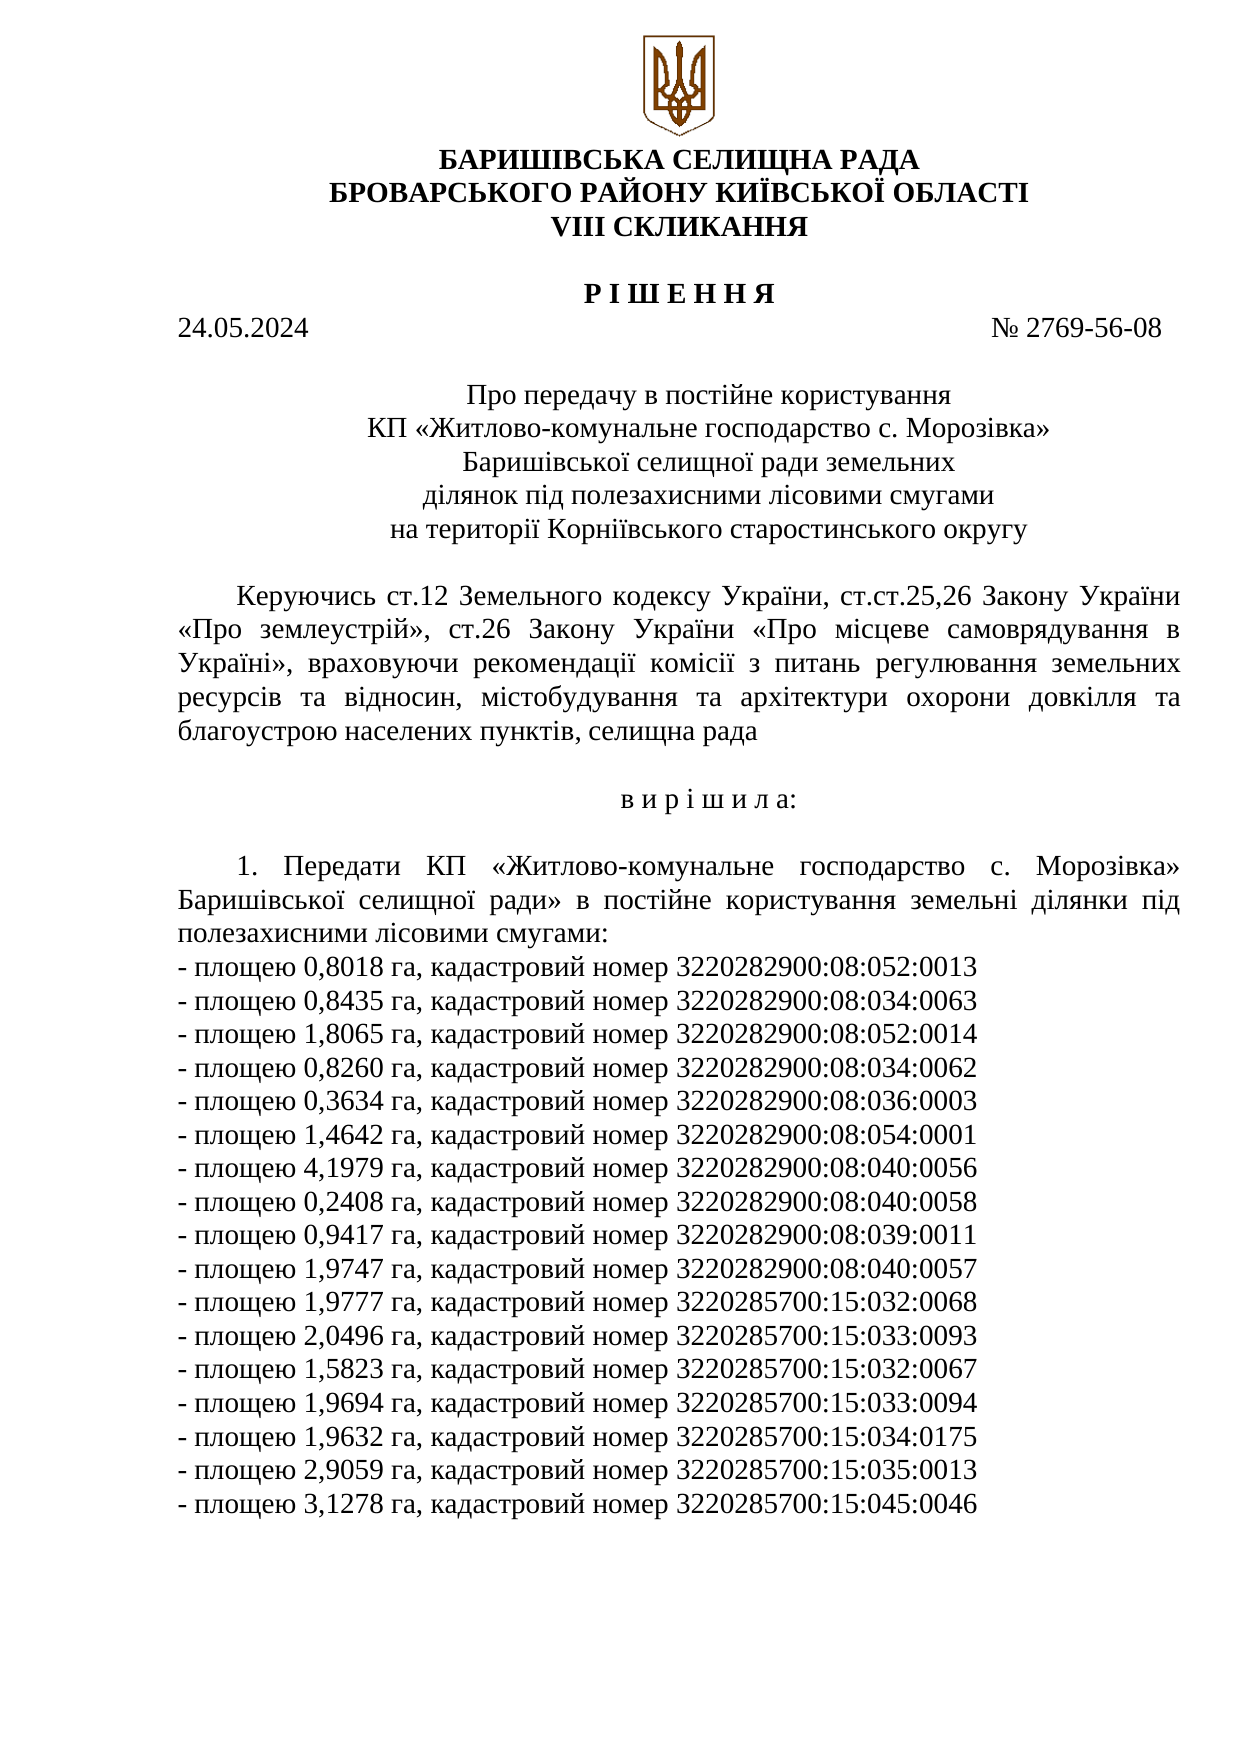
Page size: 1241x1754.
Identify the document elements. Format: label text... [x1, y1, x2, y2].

text КП «Житлово-комунальне господарство с. Морозівка» [177, 410, 1181, 444]
text в и р і ш и л а: [177, 781, 1181, 815]
picture [636, 29, 722, 142]
text - площею 0,2408 га, кадастровий номер 3220282900:08:040:0058 [177, 1184, 1181, 1217]
text БАРИШІВСЬКА СЕЛИЩНА РАДА [177, 142, 1181, 176]
text - площею 1,8065 га, кадастровий номер 3220282900:08:052:0014 [177, 1016, 1181, 1050]
text ділянок під полезахисними лісовими смугами [177, 477, 1181, 511]
text - площею 2,0496 га, кадастровий номер 3220285700:15:033:0093 [177, 1318, 1181, 1352]
text 24.05.2024 № 2769-56-08 [177, 310, 1181, 343]
text - площею 4,1979 га, кадастровий номер 3220282900:08:040:0056 [177, 1150, 1181, 1184]
text - площею 0,3634 га, кадастровий номер 3220282900:08:036:0003 [177, 1083, 1181, 1117]
text - площею 1,9777 га, кадастровий номер 3220285700:15:032:0068 [177, 1284, 1181, 1318]
text - площею 1,9694 га, кадастровий номер 3220285700:15:033:0094 [177, 1385, 1181, 1419]
text - площею 0,9417 га, кадастровий номер 3220282900:08:039:0011 [177, 1217, 1181, 1251]
text БРОВАРСЬКОГО РАЙОНУ КИЇВСЬКОЇ ОБЛАСТІ [177, 176, 1181, 209]
text Баришівської селищної ради земельних [177, 444, 1181, 477]
text - площею 1,4642 га, кадастровий номер 3220282900:08:054:0001 [177, 1117, 1181, 1150]
text Р І Ш Е Н Н Я [177, 276, 1181, 310]
text - площею 0,8260 га, кадастровий номер 3220282900:08:034:0062 [177, 1050, 1181, 1083]
text - площею 2,9059 га, кадастровий номер 3220285700:15:035:0013 [177, 1452, 1181, 1486]
text - площею 1,9632 га, кадастровий номер 3220285700:15:034:0175 [177, 1419, 1181, 1452]
text - площею 1,9747 га, кадастровий номер 3220282900:08:040:0057 [177, 1251, 1181, 1284]
text - площею 3,1278 га, кадастровий номер 3220285700:15:045:0046 [177, 1486, 1181, 1519]
text VIII СКЛИКАННЯ [177, 209, 1181, 243]
text Про передачу в постійне користування [177, 377, 1181, 410]
text Керуючись ст.12 Земельного кодексу України, ст.ст.25,26 Закону України «Про землеустрій», ст.26 Закону України «Про місцеве самоврядування в Україні», враховуючи рекомендації комісії з питань регулювання земельних ресурсів та відносин, містобудування та архітектури охорони довкілля та благоустрою населених пунктів, селищна рада [177, 578, 1181, 748]
text - площею 1,5823 га, кадастровий номер 3220285700:15:032:0067 [177, 1352, 1181, 1385]
text - площею 0,8435 га, кадастровий номер 3220282900:08:034:0063 [177, 983, 1181, 1016]
text - площею 0,8018 га, кадастровий номер 3220282900:08:052:0013 [177, 949, 1181, 983]
text на території Корніївського старостинського округу [177, 511, 1181, 544]
text 1. Передати КП «Житлово-комунальне господарство с. Морозівка» Баришівської селищної ради» в постійне користування земельні ділянки під полезахисними лісовими смугами: [177, 848, 1181, 949]
